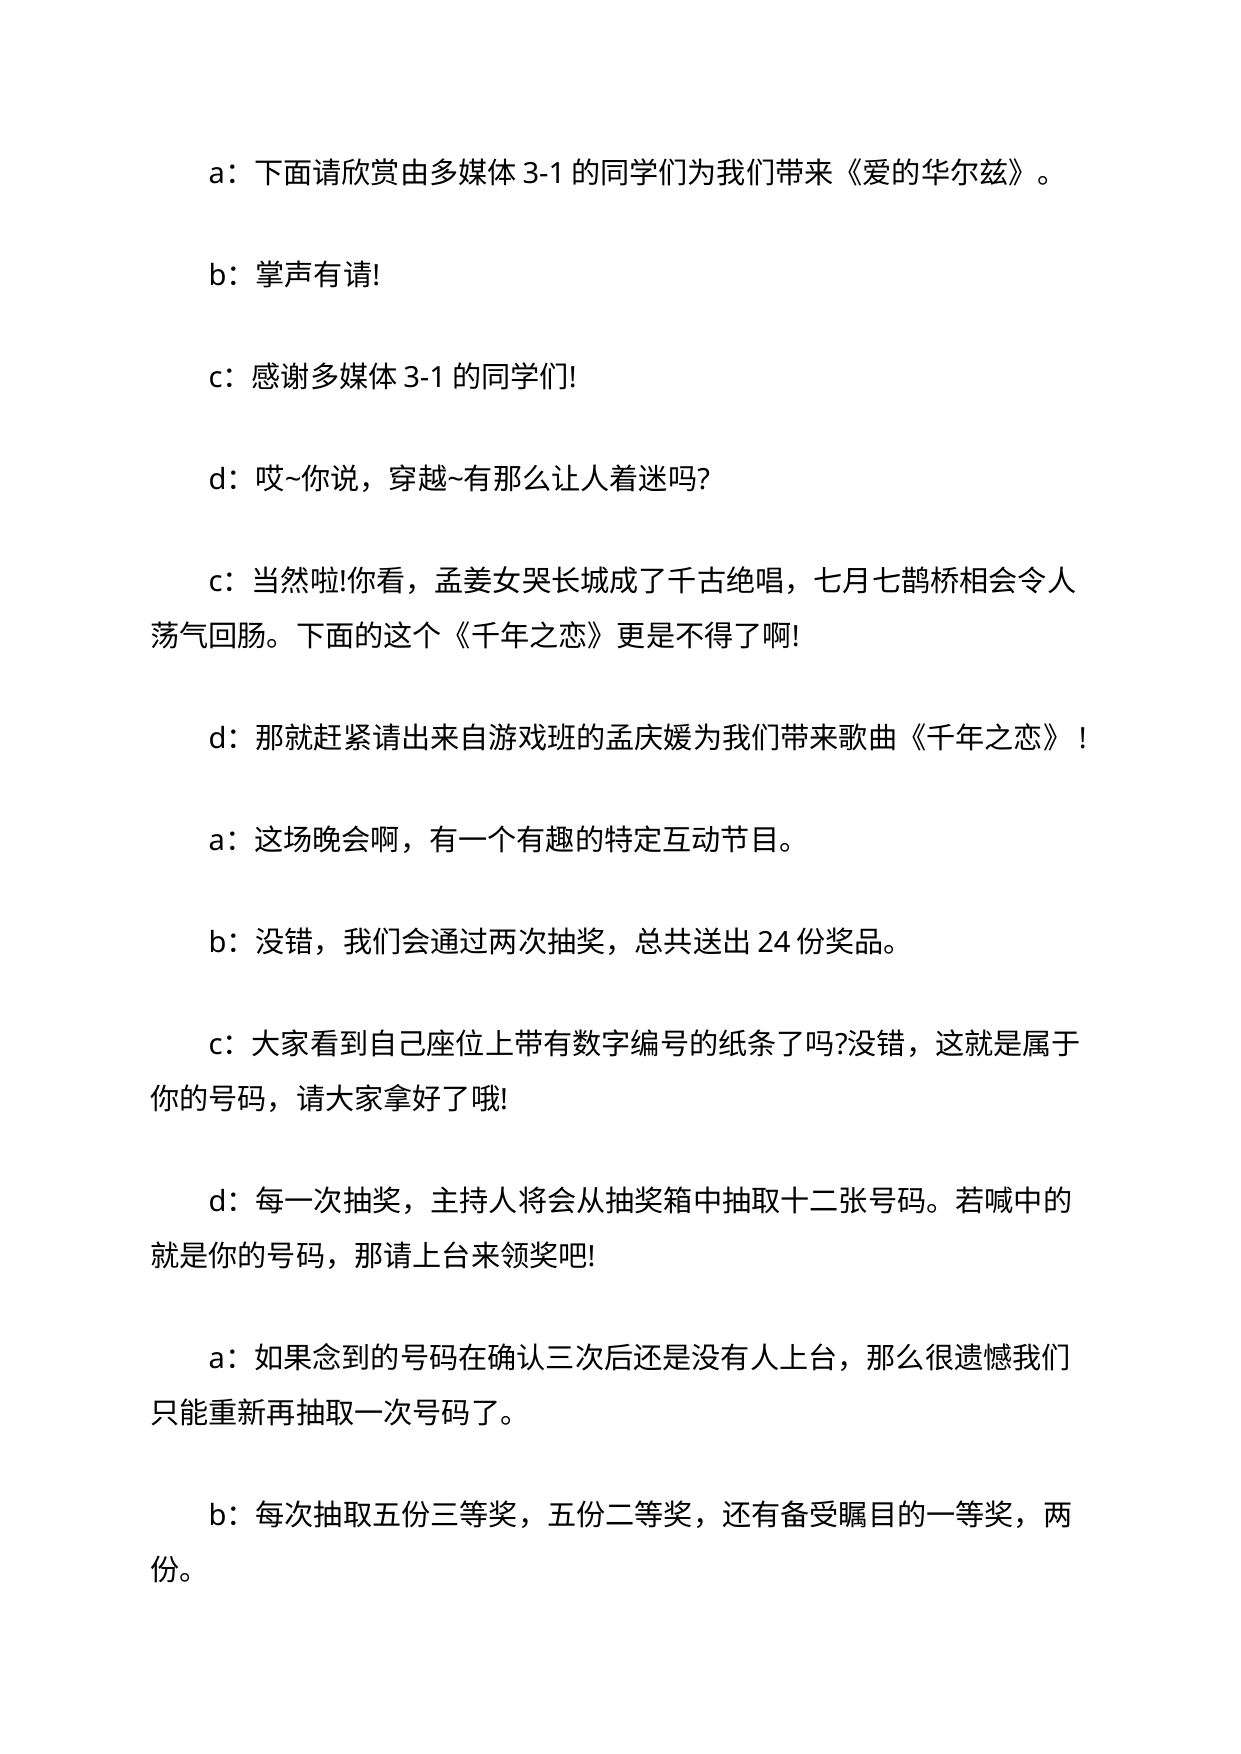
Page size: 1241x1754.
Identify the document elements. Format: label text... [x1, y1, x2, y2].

text d：哎~你说，穿越~有那么让人着迷吗? [150, 456, 1090, 498]
text d：每一次抽奖，主持人将会从抽奖箱中抽取十二张号码。若喊中的就是你的号码，那请上台来领奖吧! [150, 1178, 1090, 1275]
text b：没错，我们会通过两次抽奖，总共送出24份奖品。 [150, 919, 1090, 961]
text a：下面请欣赏由多媒体3-1的同学们为我们带来《爱的华尔兹》。 [150, 150, 1090, 192]
text d：那就赶紧请出来自游戏班的孟庆媛为我们带来歌曲《千年之恋》 ! [150, 715, 1090, 757]
text a：这场晚会啊，有一个有趣的特定互动节目。 [150, 817, 1090, 859]
text c：当然啦!你看，孟姜女哭长城成了千古绝唱，七月七鹊桥相会令人荡气回肠。下面的这个《千年之恋》更是不得了啊! [150, 558, 1090, 655]
text a：如果念到的号码在确认三次后还是没有人上台，那么很遗憾我们只能重新再抽取一次号码了。 [150, 1335, 1090, 1432]
text b：每次抽取五份三等奖，五份二等奖，还有备受瞩目的一等奖，两份。 [150, 1492, 1090, 1589]
text c：大家看到自己座位上带有数字编号的纸条了吗?没错，这就是属于你的号码，请大家拿好了哦! [150, 1021, 1090, 1118]
text c：感谢多媒体3-1的同学们! [150, 354, 1090, 396]
text b：掌声有请! [150, 252, 1090, 294]
